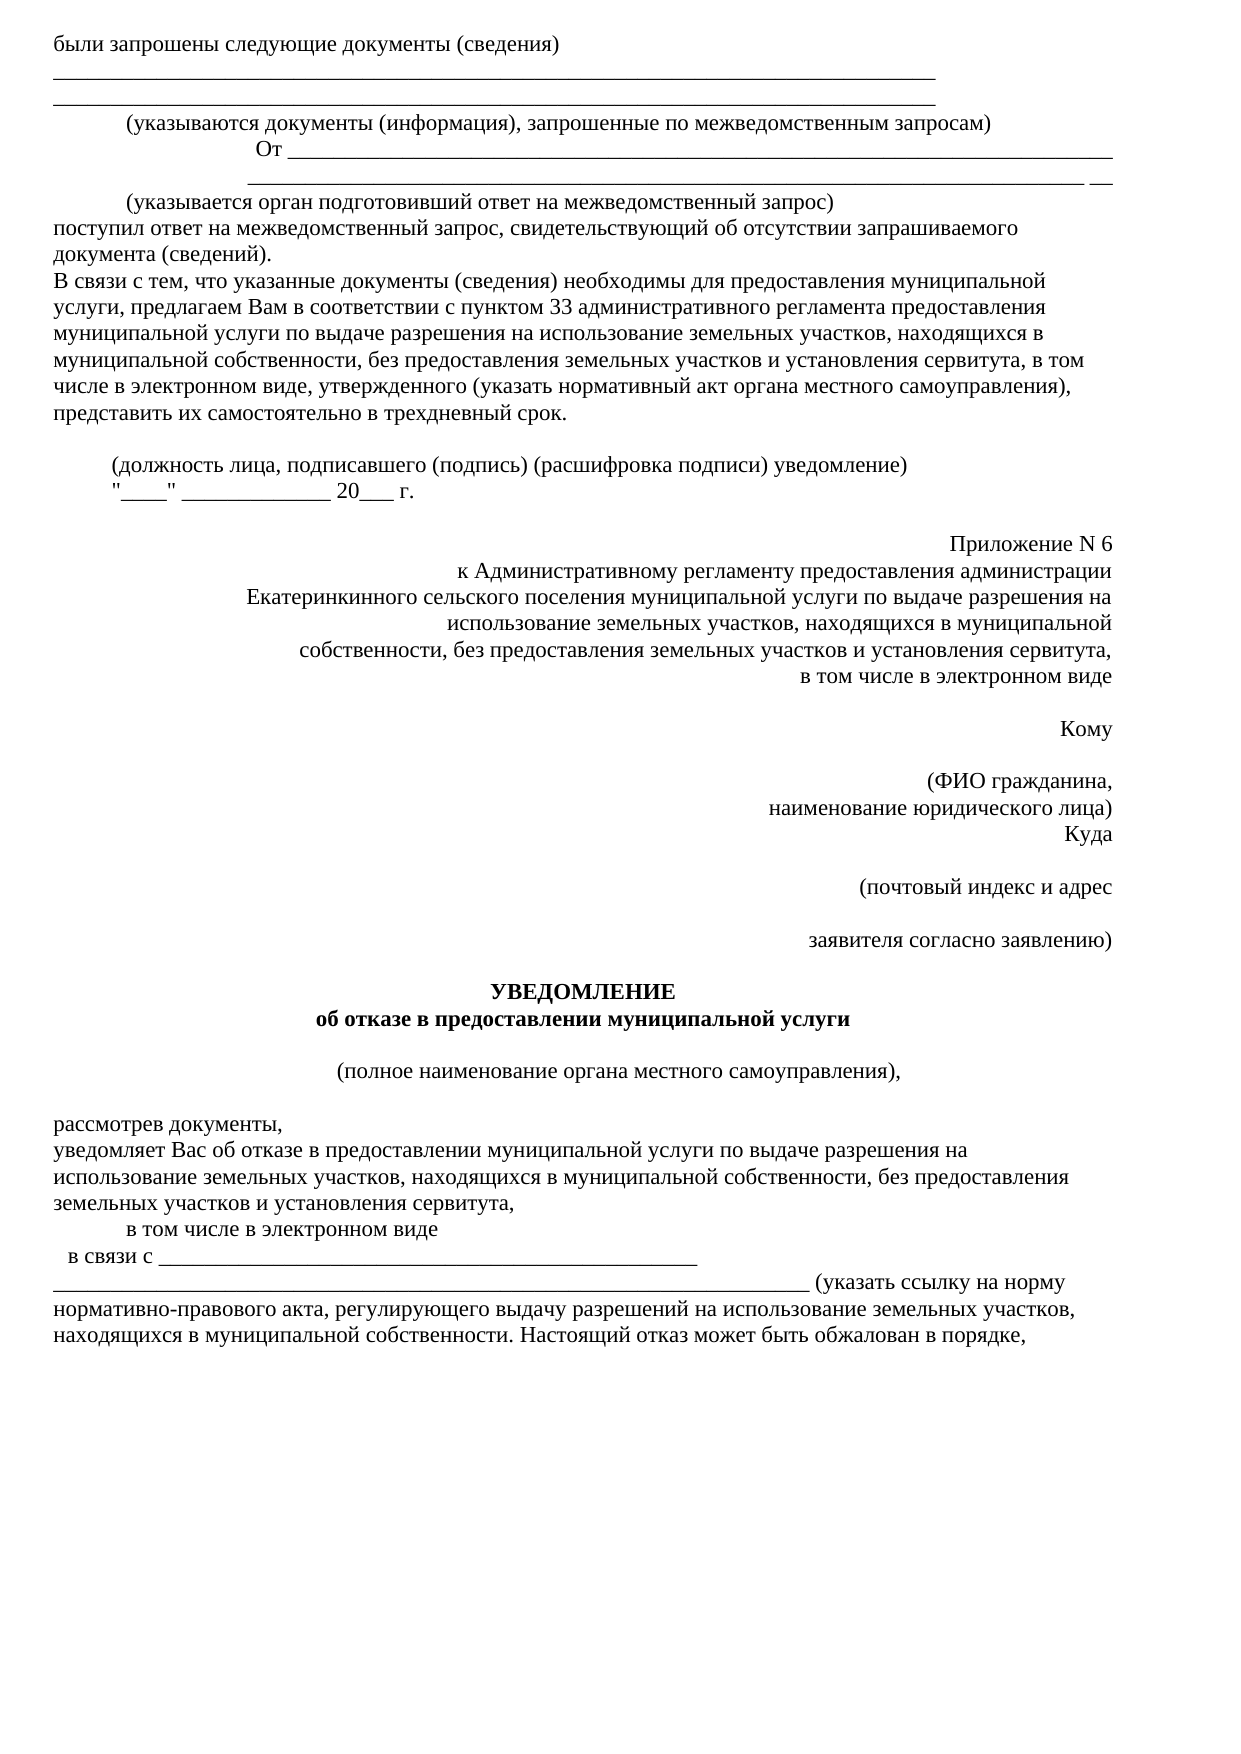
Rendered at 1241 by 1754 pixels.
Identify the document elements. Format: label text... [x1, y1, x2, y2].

text (полное наименование органа местного самоуправления), [53, 1057, 1113, 1084]
text были запрошены следующие документы (сведения) _____________________________________________________________________________ _____________________________________________________________________________ [53, 29, 1113, 109]
text к Административному регламенту предоставления администрации [53, 557, 1113, 583]
text поступил ответ на межведомственный запрос, свидетельствующий об отсутствии запрашиваемого документа (сведений). [53, 214, 1113, 267]
text (указываются документы (информация), запрошенные по межведомственным запросам) [126, 109, 1113, 135]
text уведомляет Вас об отказе в предоставлении муниципальной услуги по выдаче разрешения на использование земельных участков, находящихся в муниципальной собственности, без предоставления земельных участков и установления сервитута, [53, 1136, 1113, 1216]
text УВЕДОМЛЕНИЕ [53, 978, 1113, 1005]
text От ________________________________________________________________________ _________________________________________________________________________ __ [53, 135, 1113, 188]
text об отказе в предоставлении муниципальной услуги [53, 1005, 1113, 1031]
text Кому [53, 715, 1113, 741]
text наименование юридического лица) [53, 794, 1113, 820]
text Екатеринкинного сельского поселения муниципальной услуги по выдаче разрешения на использование земельных участков, находящихся в муниципальной [53, 583, 1113, 636]
text (должность лица, подписавшего (подпись) (расшифровка подписи) уведомление) [111, 451, 1113, 478]
text Приложение N 6 [53, 530, 1113, 557]
text (ФИО гражданина, [53, 767, 1113, 794]
text (почтовый индекс и адрес [53, 873, 1113, 899]
text собственности, без предоставления земельных участков и установления сервитута, [53, 636, 1113, 662]
text (указывается орган подготовивший ответ на межведомственный запрос) [126, 188, 1113, 214]
text В связи с тем, что указанные документы (сведения) необходимы для предоставления муниципальной услуги, предлагаем Вам в соответствии с пунктом 33 административного регламента предоставления муниципальной услуги по выдаче разрешения на использование земельных участков, находящихся в муниципальной собственности, без предоставления земельных участков и установления сервитута, в том числе в электронном виде, утвержденного (указать нормативный акт органа местного самоуправления), представить их самостоятельно в трехдневный срок. [53, 267, 1113, 425]
text Куда [53, 820, 1113, 847]
text в том числе в электронном виде [53, 662, 1113, 688]
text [53, 1242, 1113, 1347]
text "____" _____________ 20___ г. [111, 478, 1113, 504]
text заявителя согласно заявлению) [53, 926, 1113, 952]
text в том числе в электронном виде [68, 1216, 1113, 1242]
text рассмотрев документы, [53, 1110, 1113, 1136]
